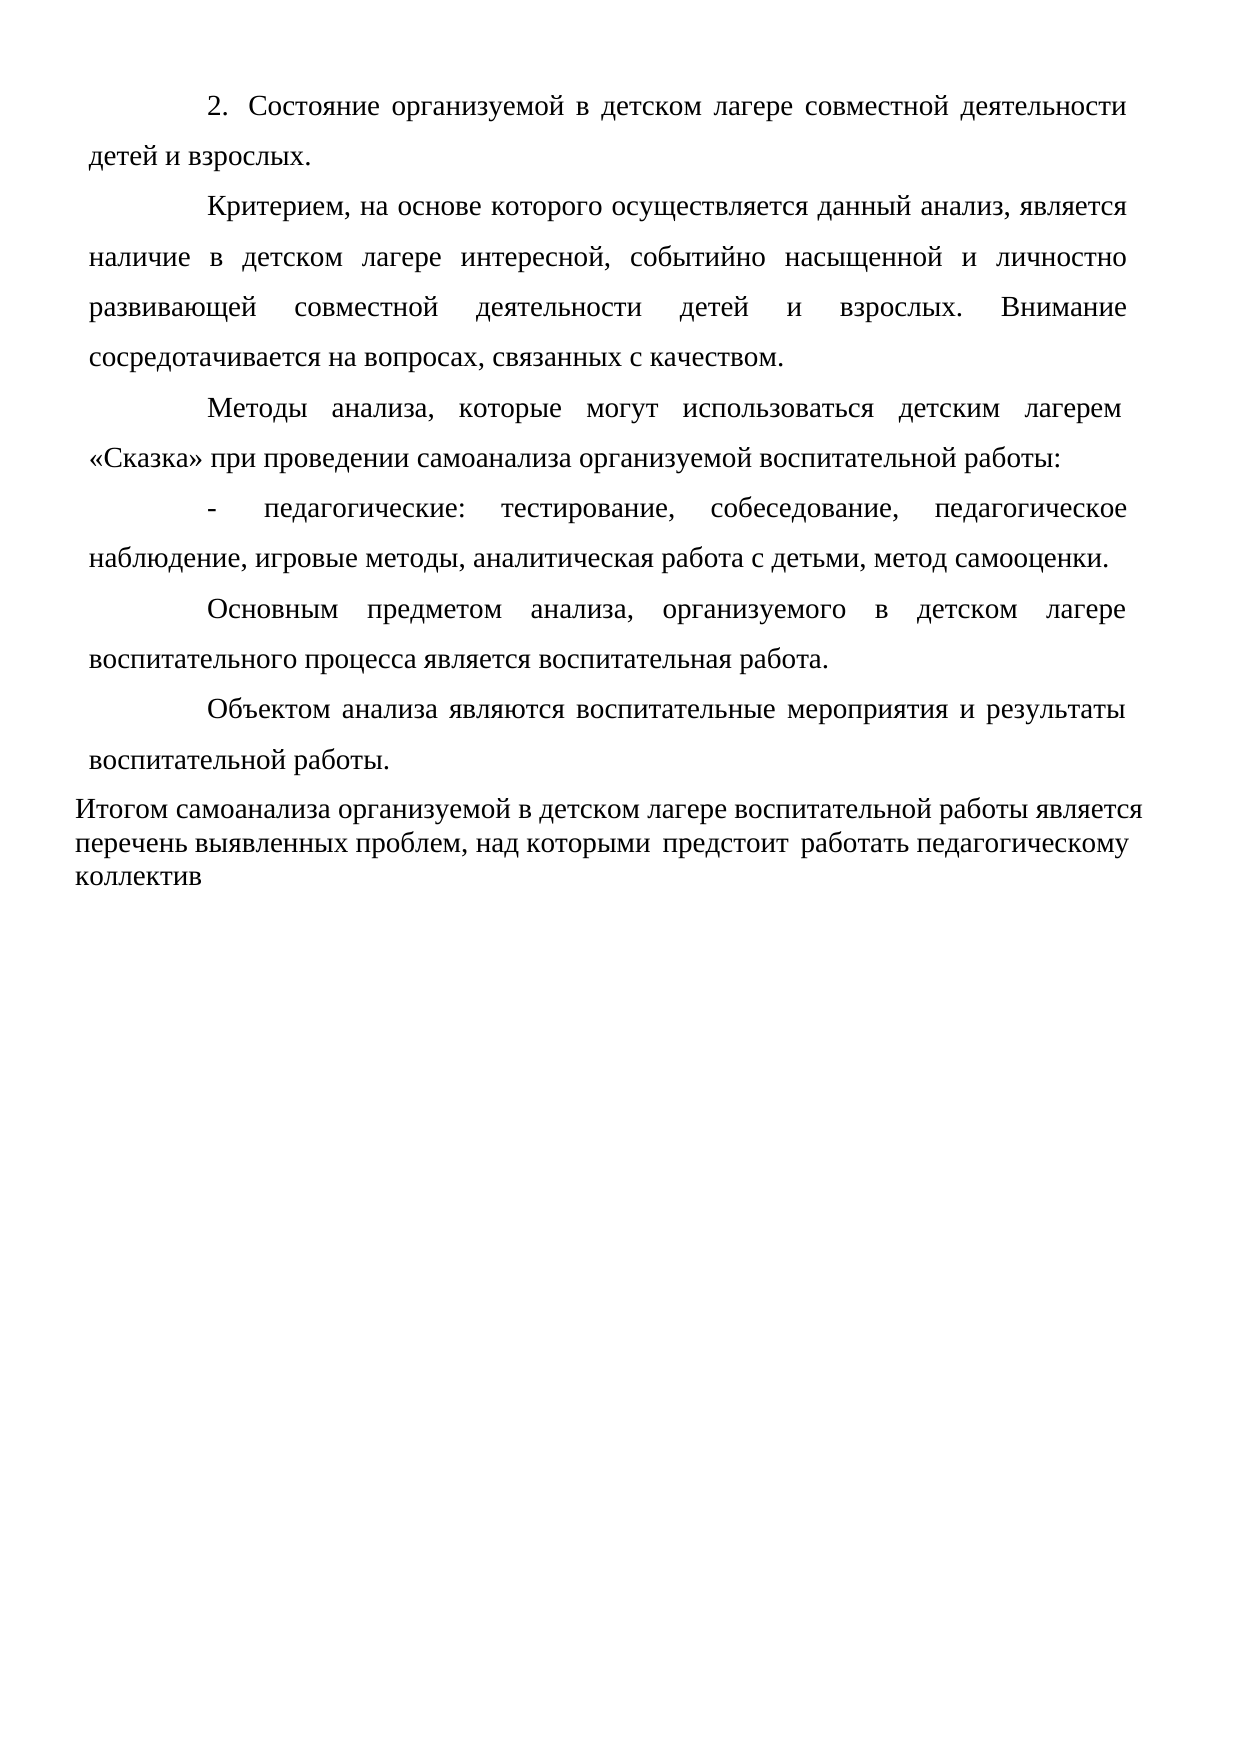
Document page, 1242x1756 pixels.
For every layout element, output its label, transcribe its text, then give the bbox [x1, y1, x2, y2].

list педагогические: тестирование, собеседование, педагогическое наблюдение, игровые методы, аналитическая работа с детьми, метод самооценки. [89, 490, 1128, 574]
text Итогом самоанализа организуемой в детском лагере воспитательной работы является перечень выявленных проблем, над которыми предстоит работать педагогическому коллектив [75, 792, 1212, 892]
text Критерием, на основе которого осуществляется данный анализ, является наличие в детском лагере интересной, событийно насыщенной и личностно развивающей совместной деятельности детей и взрослых. Внимание сосредотачивается на вопросах, связанных с качеством. [89, 188, 1128, 373]
text «Сказка» при проведении самоанализа организуемой воспитательной работы: [89, 440, 1128, 473]
text Основным предметом анализа, организуемого в детском лагере воспитательного процесса является воспитательная работа. [89, 591, 1127, 675]
list Состояние организуемой в детском лагере совместной деятельности детей и взрослых. [89, 88, 1127, 172]
text Объектом анализа являются воспитательные мероприятия и результаты воспитательной работы. [89, 692, 1127, 775]
text Методы анализа, которые могут использоваться детским лагерем [207, 390, 1212, 423]
